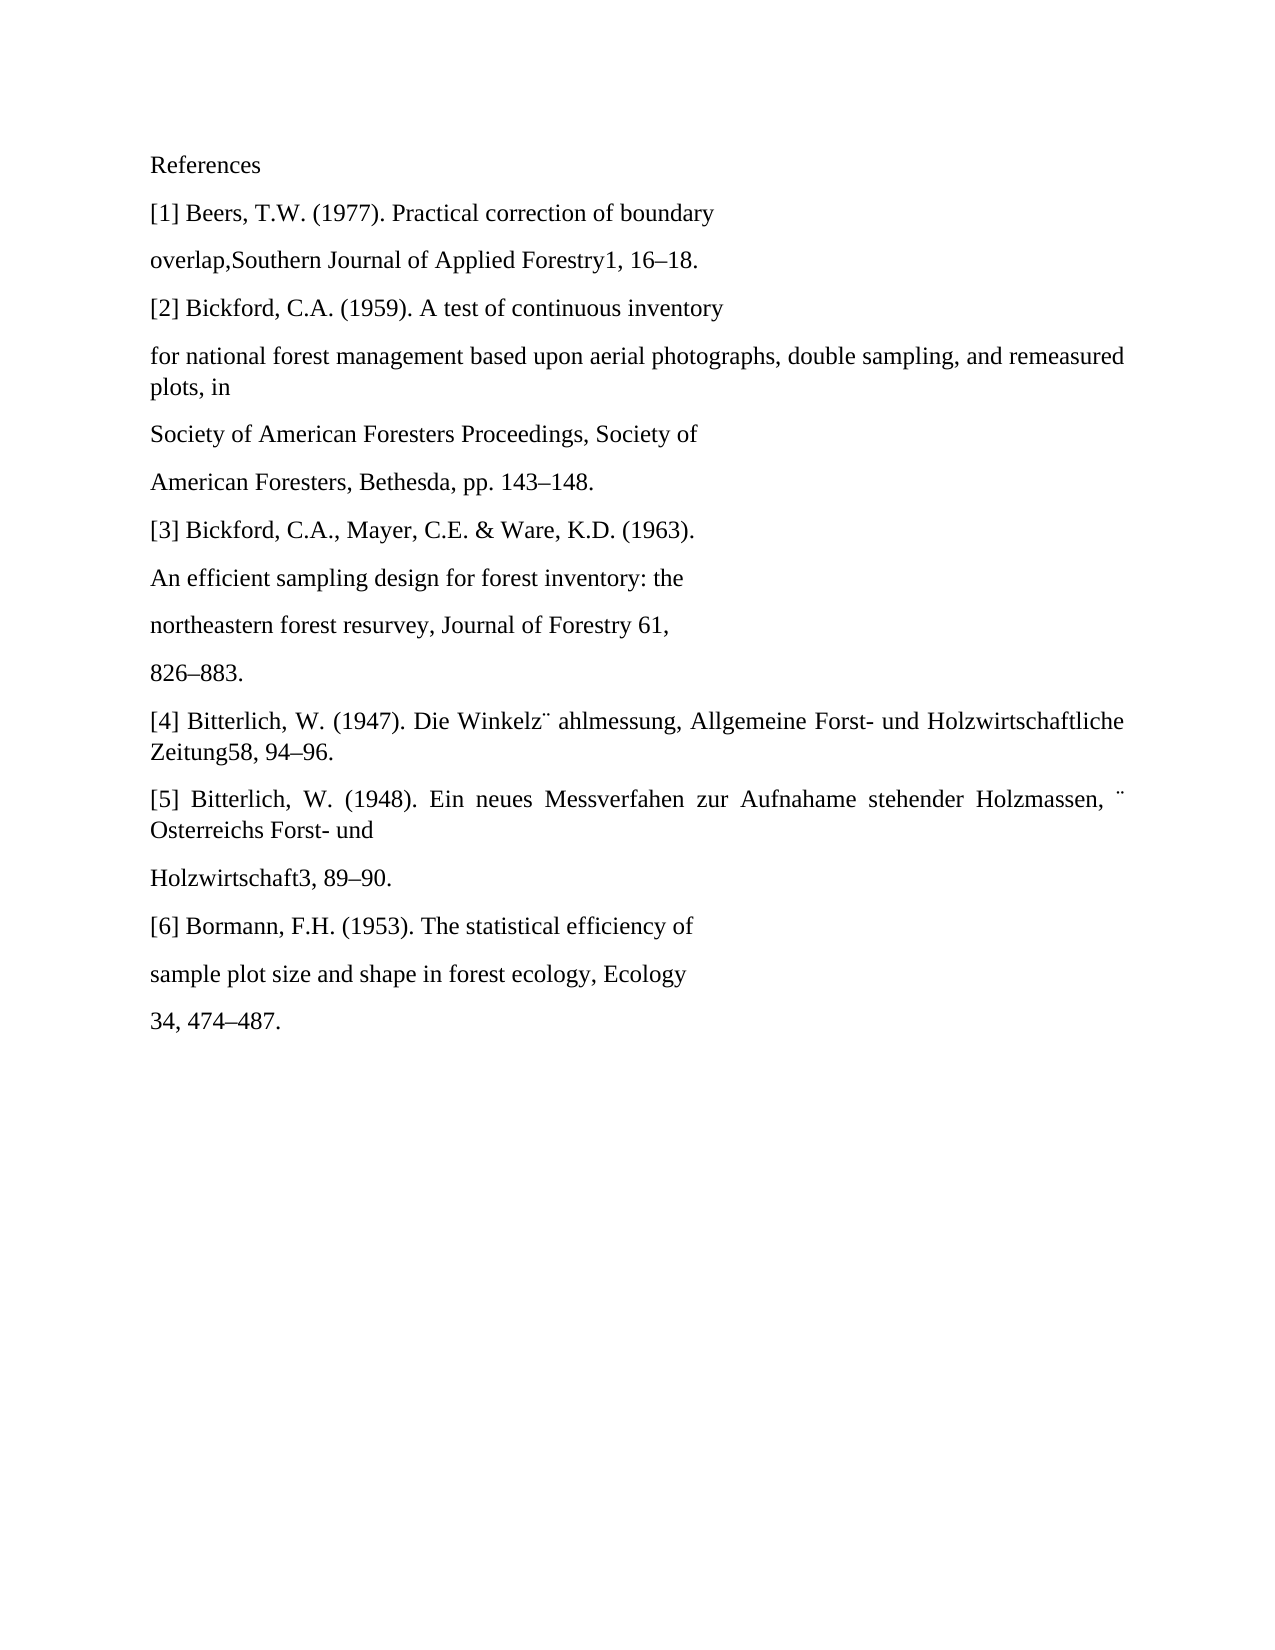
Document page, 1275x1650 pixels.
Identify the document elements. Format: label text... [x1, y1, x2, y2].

text [4] Bitterlich, W. (1947). Die Winkelz¨ ahlmessung, Allgemeine Forst- und Holzwirtschaftliche Zeitung58, 94–96. [150, 706, 1125, 766]
text 826–883. [150, 658, 1125, 687]
text American Foresters, Bethesda, pp. 143–148. [150, 467, 1125, 496]
text [5] Bitterlich, W. (1948). Ein neues Messverfahen zur Aufnahame stehender Holzmassen, ¨ Osterreichs Forst- und [150, 784, 1125, 844]
text [6] Bormann, F.H. (1953). The statistical efficiency of [150, 911, 1125, 940]
text for national forest management based upon aerial photographs, double sampling, and remeasured plots, in [150, 341, 1125, 401]
text 34, 474–487. [150, 1006, 1125, 1035]
text Holzwirtschaft3, 89–90. [150, 863, 1125, 892]
text [2] Bickford, C.A. (1959). A test of continuous inventory [150, 293, 1125, 322]
text northeastern forest resurvey, Journal of Forestry 61, [150, 610, 1125, 639]
text References [150, 150, 1125, 179]
text overlap,Southern Journal of Applied Forestry1, 16–18. [150, 245, 1125, 274]
text [3] Bickford, C.A., Mayer, C.E. & Ware, K.D. (1963). [150, 515, 1125, 544]
text [1] Beers, T.W. (1977). Practical correction of boundary [150, 198, 1125, 226]
text sample plot size and shape in forest ecology, Ecology [150, 959, 1125, 987]
text Society of American Foresters Proceedings, Society of [150, 419, 1125, 448]
text An efficient sampling design for forest inventory: the [150, 563, 1125, 591]
